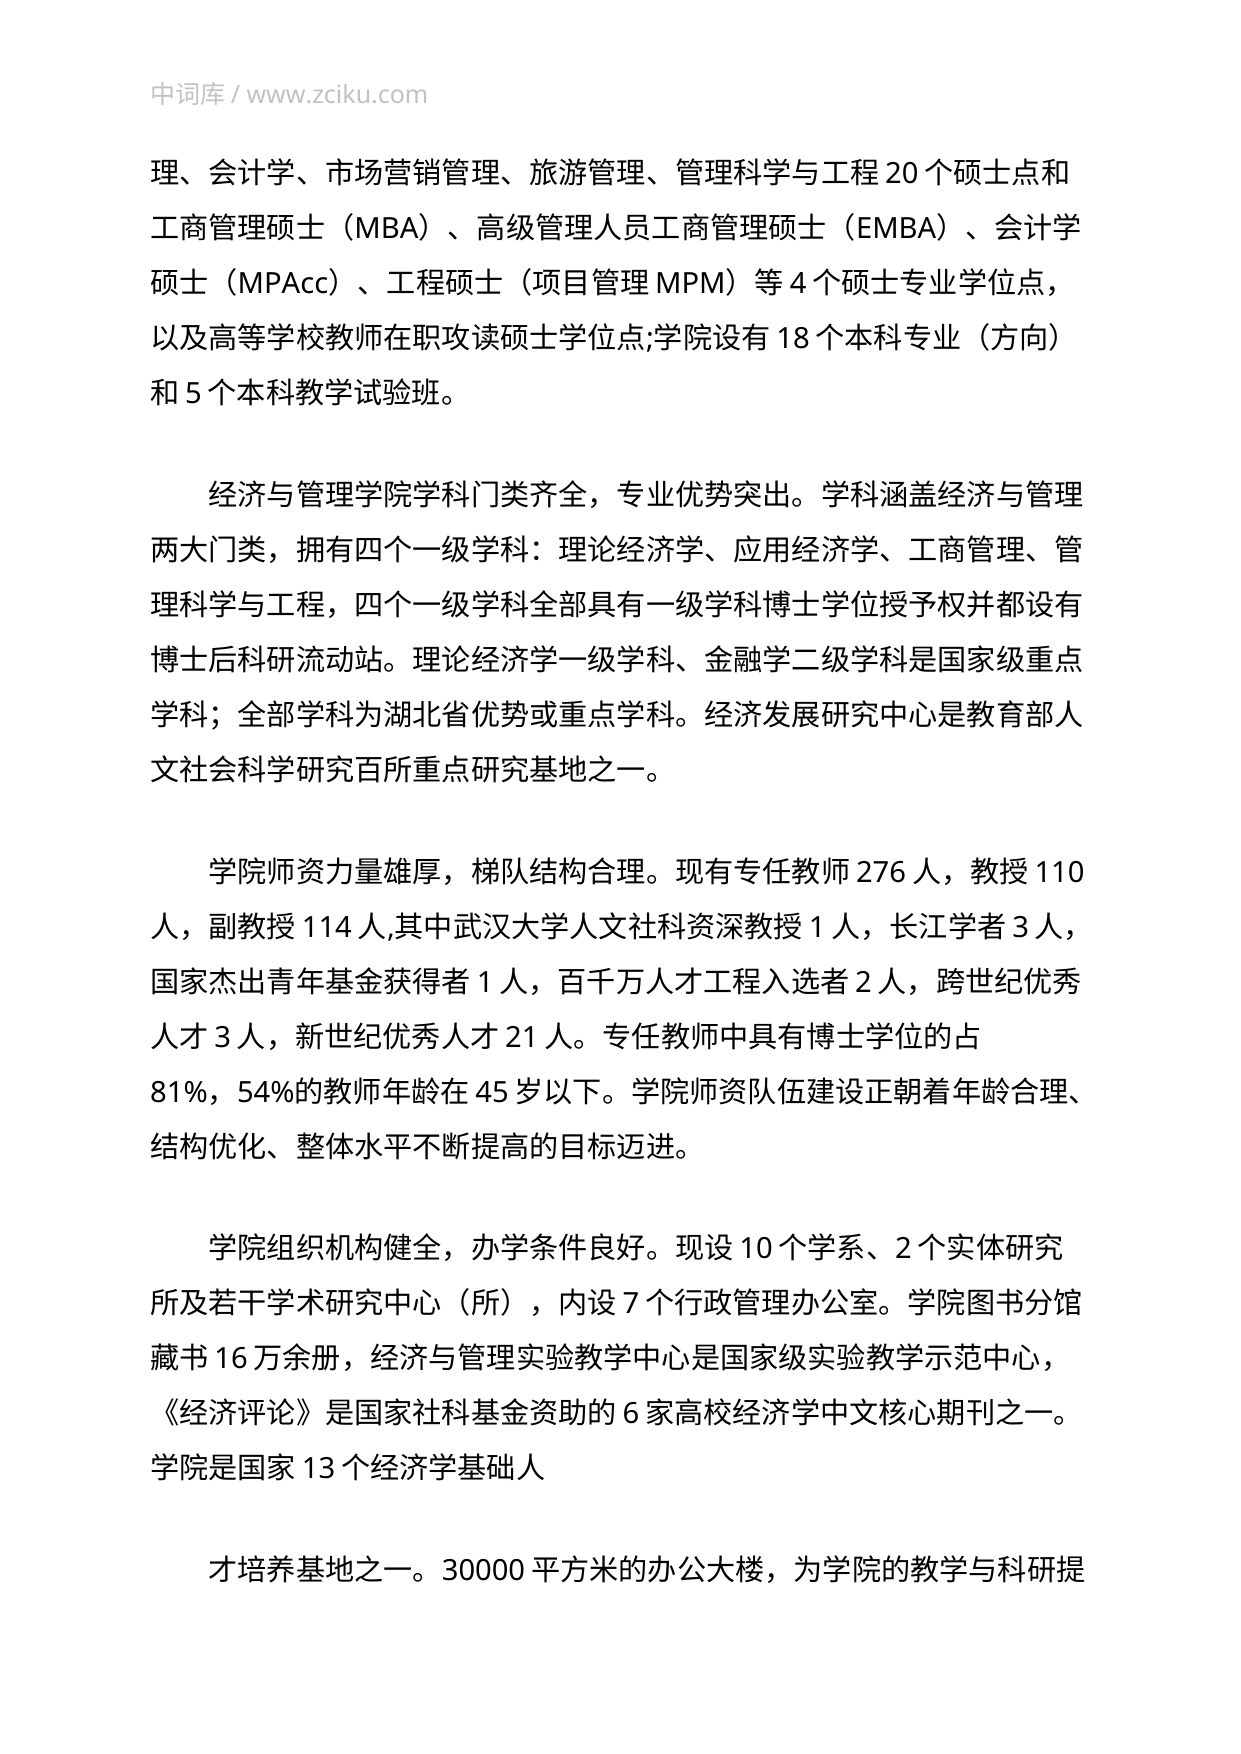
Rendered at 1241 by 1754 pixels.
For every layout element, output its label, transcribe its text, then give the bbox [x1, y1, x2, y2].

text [150, 1547, 1090, 1589]
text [150, 150, 1090, 412]
text 经济与管理学院学科门类齐全，专业优势突出。学科涵盖经济与管理两大门类，拥有四个一级学科：理论经济学、应用经济学、工商管理、管理科学与工程，四个一级学科全部具有一级学科博士学位授予权并都设有博士后科研流动站。理论经济学一级学科、金融学二级学科是国家级重点学科；全部学科为湖北省优势或重点学科。经济发展研究中心是教育部人文社会科学研究百所重点研究基地之一。 [150, 472, 1090, 789]
text 学院师资力量雄厚，梯队结构合理。现有专任教师276人，教授110人，副教授114人,其中武汉大学人文社科资深教授1人，长江学者3人，国家杰出青年基金获得者1人，百千万人才工程入选者2人，跨世纪优秀人才3人，新世纪优秀人才21人。专任教师中具有博士学位的占81%，54%的教师年龄在45岁以下。学院师资队伍建设正朝着年龄合理、结构优化、整体水平不断提高的目标迈进。 [150, 848, 1090, 1166]
text 学院组织机构健全，办学条件良好。现设10个学系、2个实体研究所及若干学术研究中心（所），内设7个行政管理办公室。学院图书分馆藏书16万余册，经济与管理实验教学中心是国家级实验教学示范中心，《经济评论》是国家社科基金资助的6家高校经济学中文核心期刊之一。学院是国家13个经济学基础人 [150, 1225, 1090, 1487]
